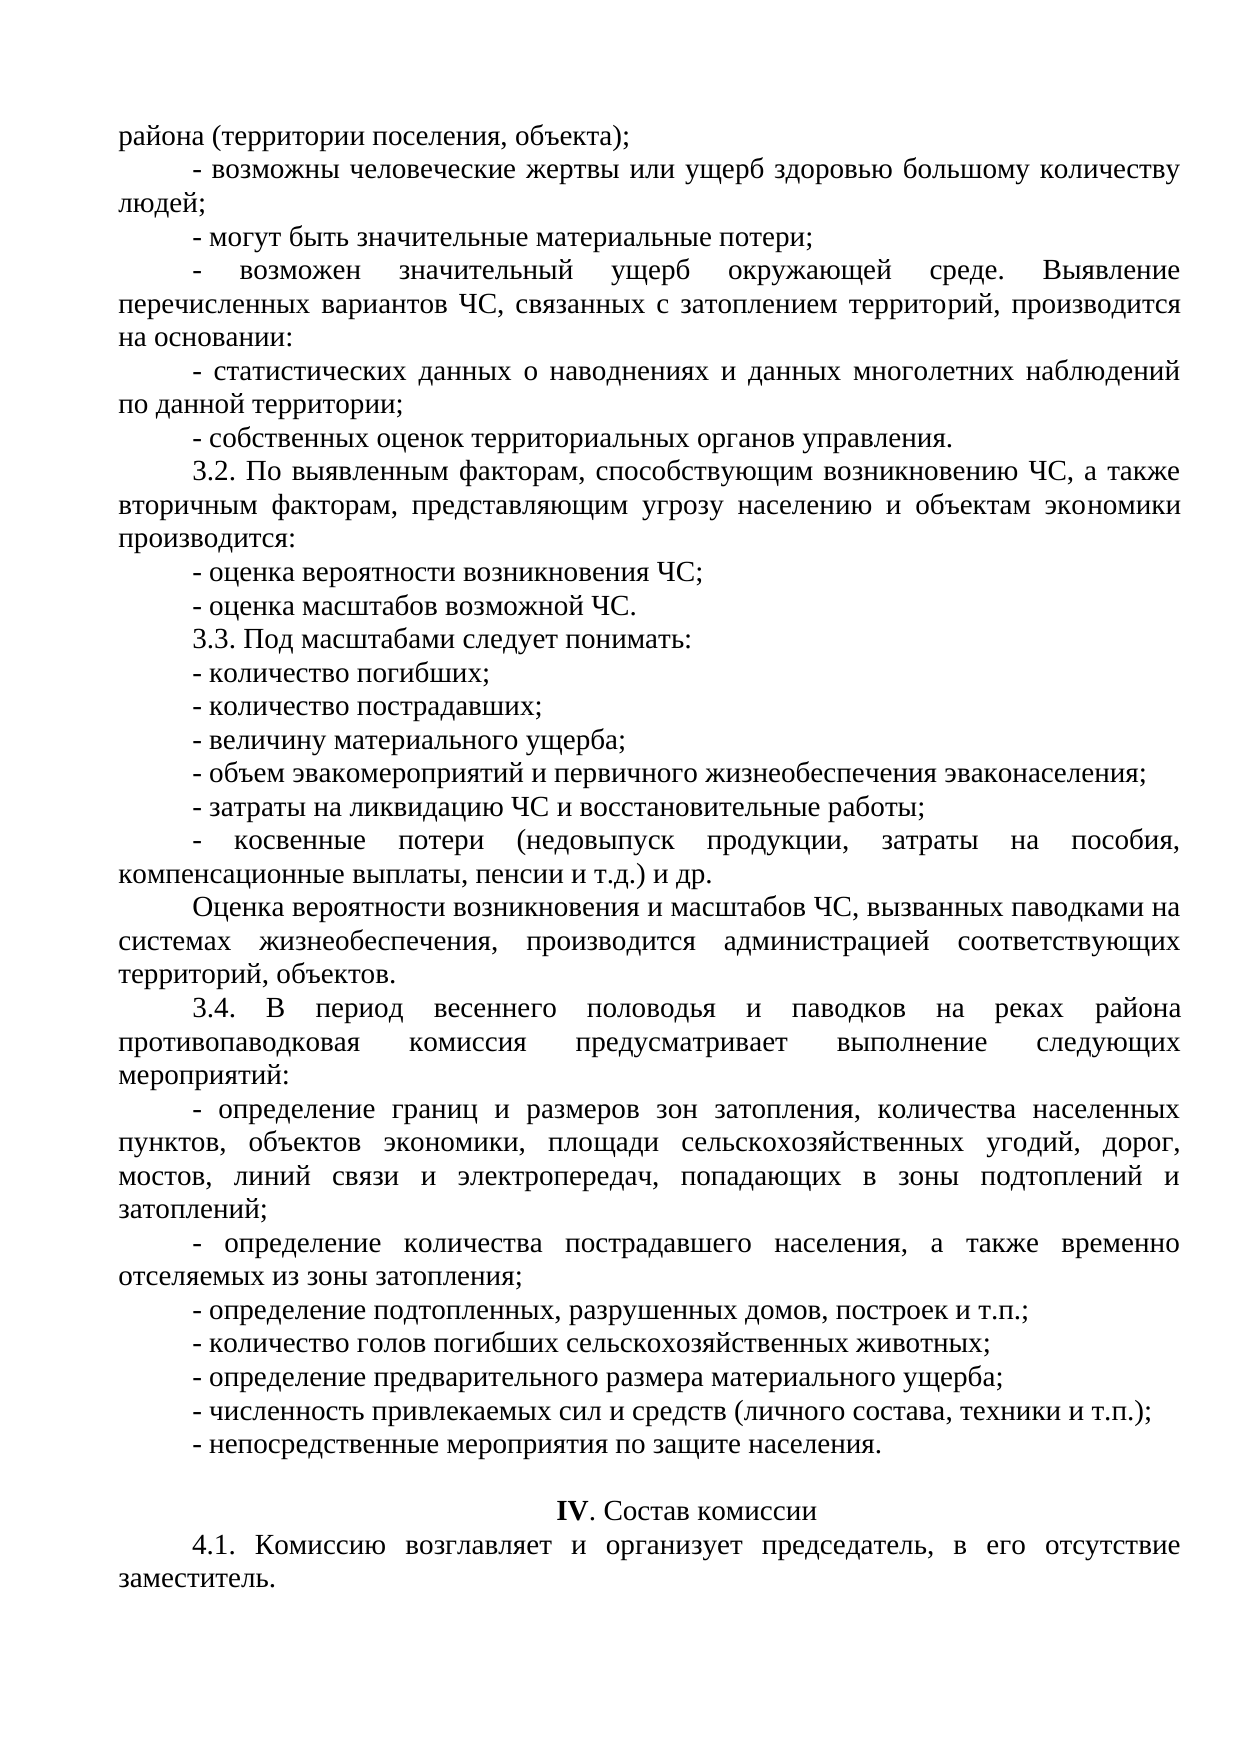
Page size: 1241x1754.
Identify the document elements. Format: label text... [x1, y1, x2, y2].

text 3.4. В период весеннего половодья и паводков на реках района противопаводковая комиссия предусматривает выполнение следующих мероприятий: [118, 990, 1181, 1091]
text - количество голов погибших сельскохозяйственных животных; [118, 1326, 1181, 1359]
text - определение предварительного размера материального ущерба; [118, 1359, 1181, 1393]
text - могут быть значительные материальные потери; [118, 219, 1181, 252]
text - возможны человеческие жертвы или ущерб здоровью большому количеству людей; [118, 152, 1181, 219]
text - возможен значительный ущерб окружающей среде. Выявление перечисленных вариантов ЧС, связанных с затоплением территорий, производится на основании: [118, 252, 1181, 353]
text - оценка масштабов возможной ЧС. [118, 588, 1181, 621]
text Оценка вероятности возникновения и масштабов ЧС, вызванных паводками на системах жизнеобеспечения, производится администрацией соответствующих территорий, объектов. [118, 889, 1181, 990]
text 4.1. Комиссию возглавляет и организует председатель, в его отсутствие заместитель. [118, 1527, 1181, 1594]
text - величину материального ущерба; [118, 722, 1181, 755]
text - оценка вероятности возникновения ЧС; [118, 554, 1181, 588]
text - непосредственные мероприятия по защите населения. [118, 1426, 1181, 1460]
text - количество погибших; [118, 655, 1181, 688]
text - объем эвакомероприятий и первичного жизнеобеспечения эваконаселения; [118, 755, 1181, 789]
text - определение границ и размеров зон затопления, количества населенных пунктов, объектов экономики, площади сельскохозяйственных угодий, дорог, мостов, линий связи и электропередач, попадающих в зоны подтоплений и затоплений; [118, 1091, 1181, 1225]
text - количество пострадавших; [118, 688, 1181, 722]
text IV. Состав комиссии [118, 1493, 1181, 1527]
text 3.3. Под масштабами следует понимать: [118, 621, 1181, 655]
text - затраты на ликвидацию ЧС и восстановительные работы; [118, 789, 1181, 822]
text - определение подтопленных, разрушенных домов, построек и т.п.; [118, 1292, 1181, 1326]
text - статистических данных о наводнениях и данных многолетних наблюдений по данной территории; [118, 353, 1181, 420]
text - численность привлекаемых сил и средств (личного состава, техники и т.п.); [118, 1393, 1181, 1426]
text - определение количества пострадавшего населения, а также временно отселяемых из зоны затопления; [118, 1225, 1181, 1292]
text 3.2. По выявленным факторам, способствующим возникновению ЧС, а также вторичным факторам, представляющим угрозу населению и объектам экономики производится: [118, 453, 1181, 554]
text - косвенные потери (недовыпуск продукции, затраты на пособия, компенсационные выплаты, пенсии и т.д.) и др. [118, 822, 1181, 889]
text - собственных оценок территориальных органов управления. [118, 420, 1181, 453]
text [118, 118, 1181, 152]
